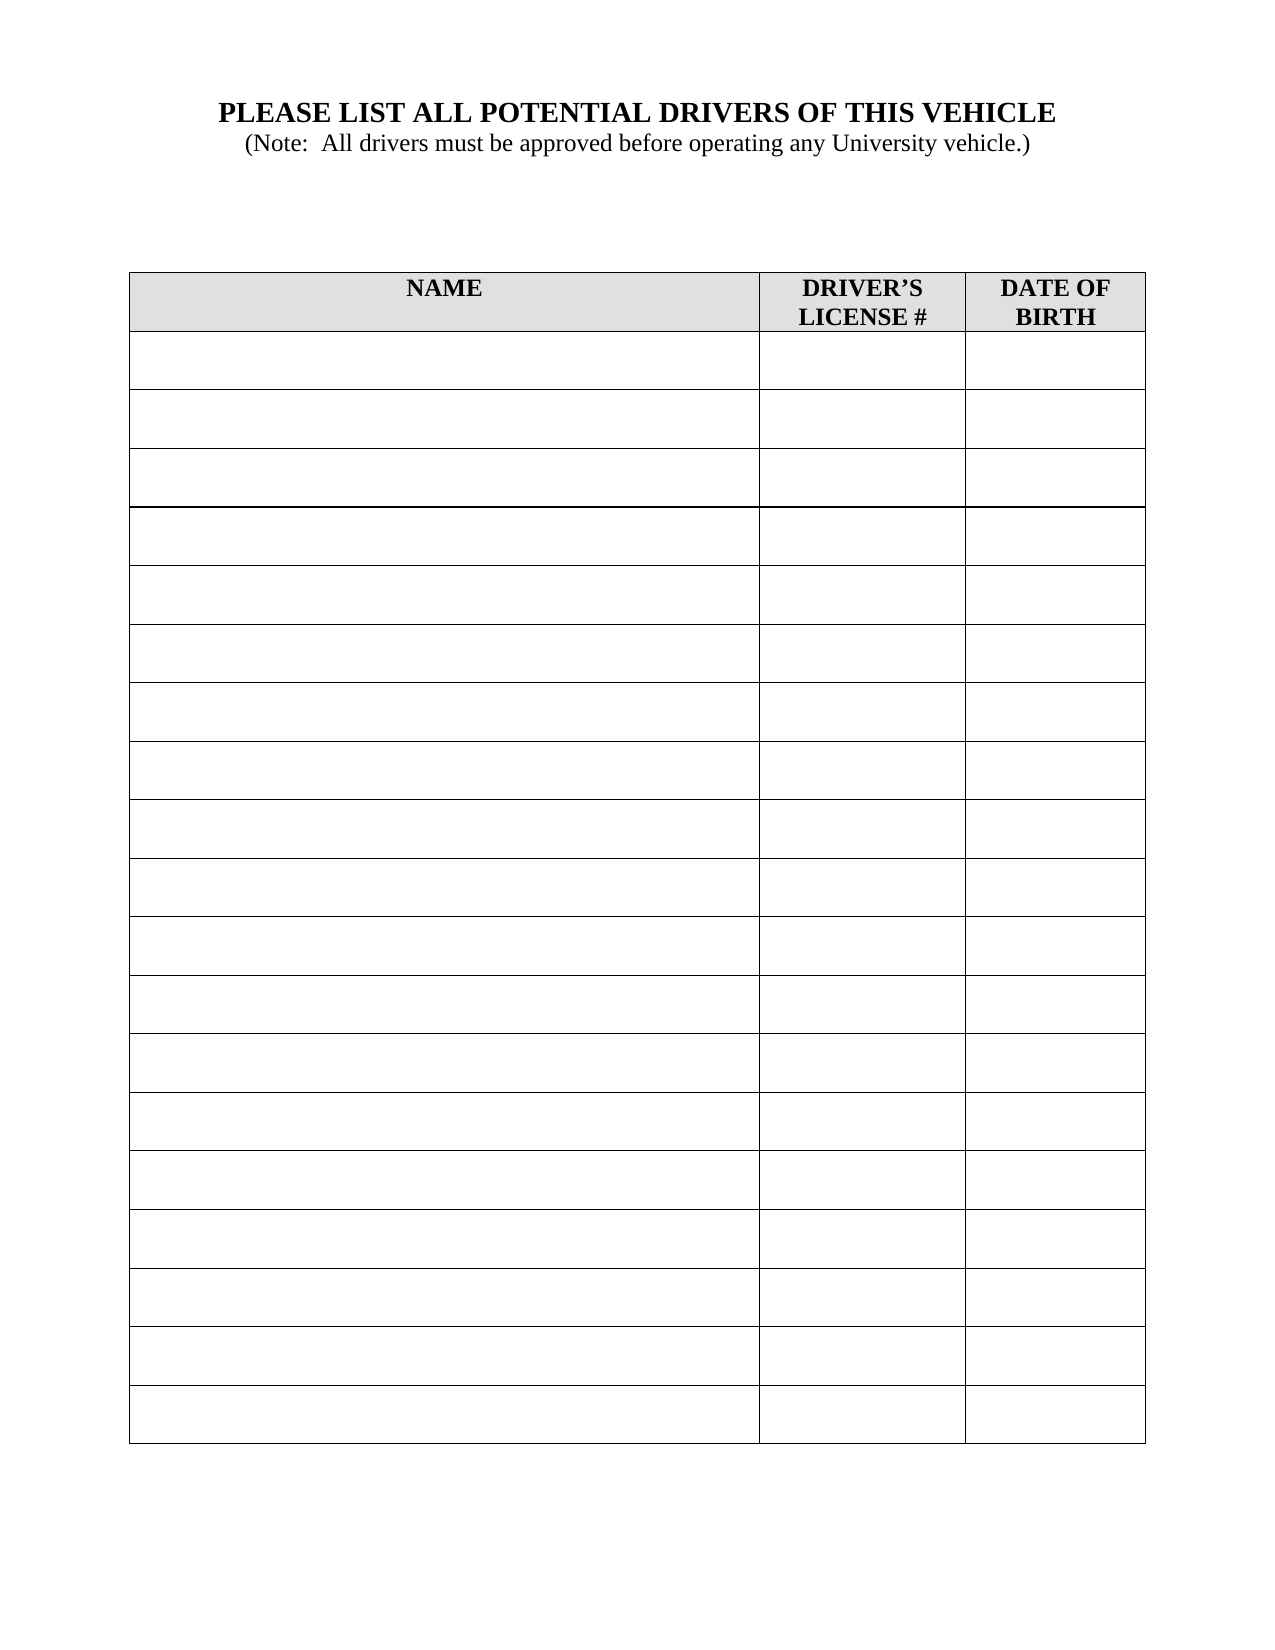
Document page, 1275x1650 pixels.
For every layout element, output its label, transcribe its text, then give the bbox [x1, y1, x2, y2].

table_cell [966, 449, 1145, 506]
table_cell [130, 742, 759, 799]
table_cell [130, 508, 759, 565]
table_cell [760, 1034, 965, 1092]
table_cell [130, 1093, 759, 1150]
table_cell [966, 1269, 1145, 1326]
table_cell [966, 859, 1145, 916]
table_cell [966, 683, 1145, 741]
table_cell [760, 449, 965, 506]
table_cell [760, 683, 965, 741]
table_cell [130, 390, 759, 448]
table_cell [130, 1034, 759, 1092]
table_cell [966, 1034, 1145, 1092]
table_cell [760, 1269, 965, 1326]
table_cell [966, 742, 1145, 799]
table_cell [130, 917, 759, 975]
table_cell [966, 390, 1145, 448]
table_cell [130, 566, 759, 623]
table_cell [760, 332, 965, 389]
table_cell [760, 917, 965, 975]
table_cell [966, 1210, 1145, 1267]
table_cell [966, 332, 1145, 389]
table_cell [966, 1386, 1145, 1443]
table_cell [130, 332, 759, 389]
table_cell [760, 976, 965, 1033]
table_cell [130, 1386, 759, 1443]
table_header DATE OF BIRTH [966, 273, 1145, 331]
table_header NAME [130, 273, 759, 331]
text (Note: All drivers must be approved before operating any University vehicle.) [37, 128, 1237, 157]
table_cell [966, 1151, 1145, 1209]
table_cell [966, 917, 1145, 975]
table_cell [966, 566, 1145, 623]
table_header DRIVER’S LICENSE # [760, 273, 965, 331]
table_cell [966, 625, 1145, 682]
table_cell [966, 976, 1145, 1033]
table_cell [130, 1327, 759, 1384]
table_cell [760, 1210, 965, 1267]
table_cell [130, 449, 759, 506]
table_cell [760, 1093, 965, 1150]
table_cell [966, 1093, 1145, 1150]
table_cell [760, 800, 965, 858]
table_cell [966, 800, 1145, 858]
table_cell [760, 859, 965, 916]
table_cell [966, 508, 1145, 565]
table_cell [130, 859, 759, 916]
table_cell [966, 1327, 1145, 1384]
text PLEASE LIST ALL POTENTIAL DRIVERS OF THIS VEHICLE [37, 95, 1237, 128]
table_cell [130, 976, 759, 1033]
table_cell [130, 1151, 759, 1209]
table_cell [130, 1269, 759, 1326]
table_cell [760, 625, 965, 682]
table_cell [760, 508, 965, 565]
table_cell [760, 742, 965, 799]
table_cell [130, 800, 759, 858]
table_cell [130, 683, 759, 741]
table_cell [130, 625, 759, 682]
table_cell [760, 566, 965, 623]
table_cell [760, 390, 965, 448]
table_cell [760, 1386, 965, 1443]
table_cell [130, 1210, 759, 1267]
table_cell [760, 1151, 965, 1209]
table_cell [760, 1327, 965, 1384]
